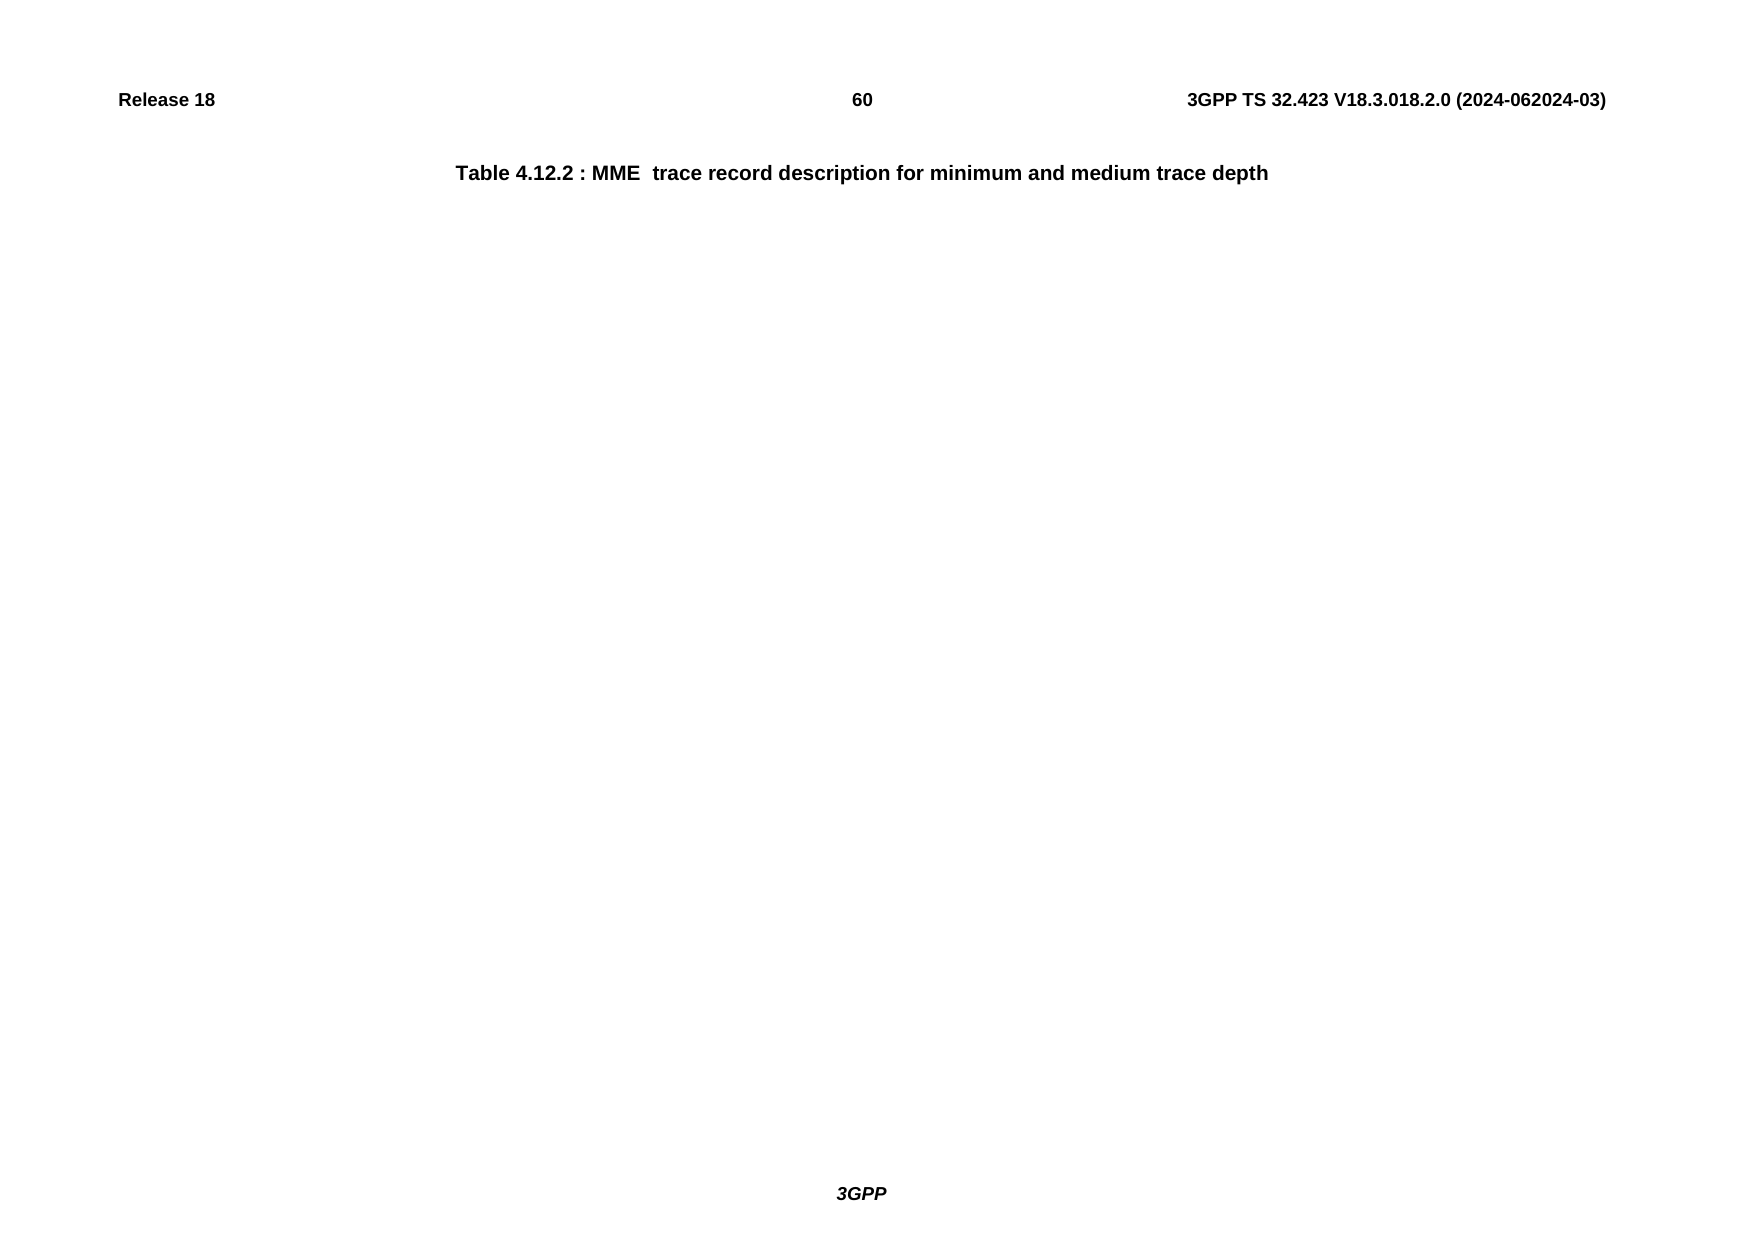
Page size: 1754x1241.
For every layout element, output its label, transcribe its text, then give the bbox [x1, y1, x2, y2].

text Table 4.12.2 : MME trace record description for minimum and medium trace depth [118, 161, 1606, 185]
